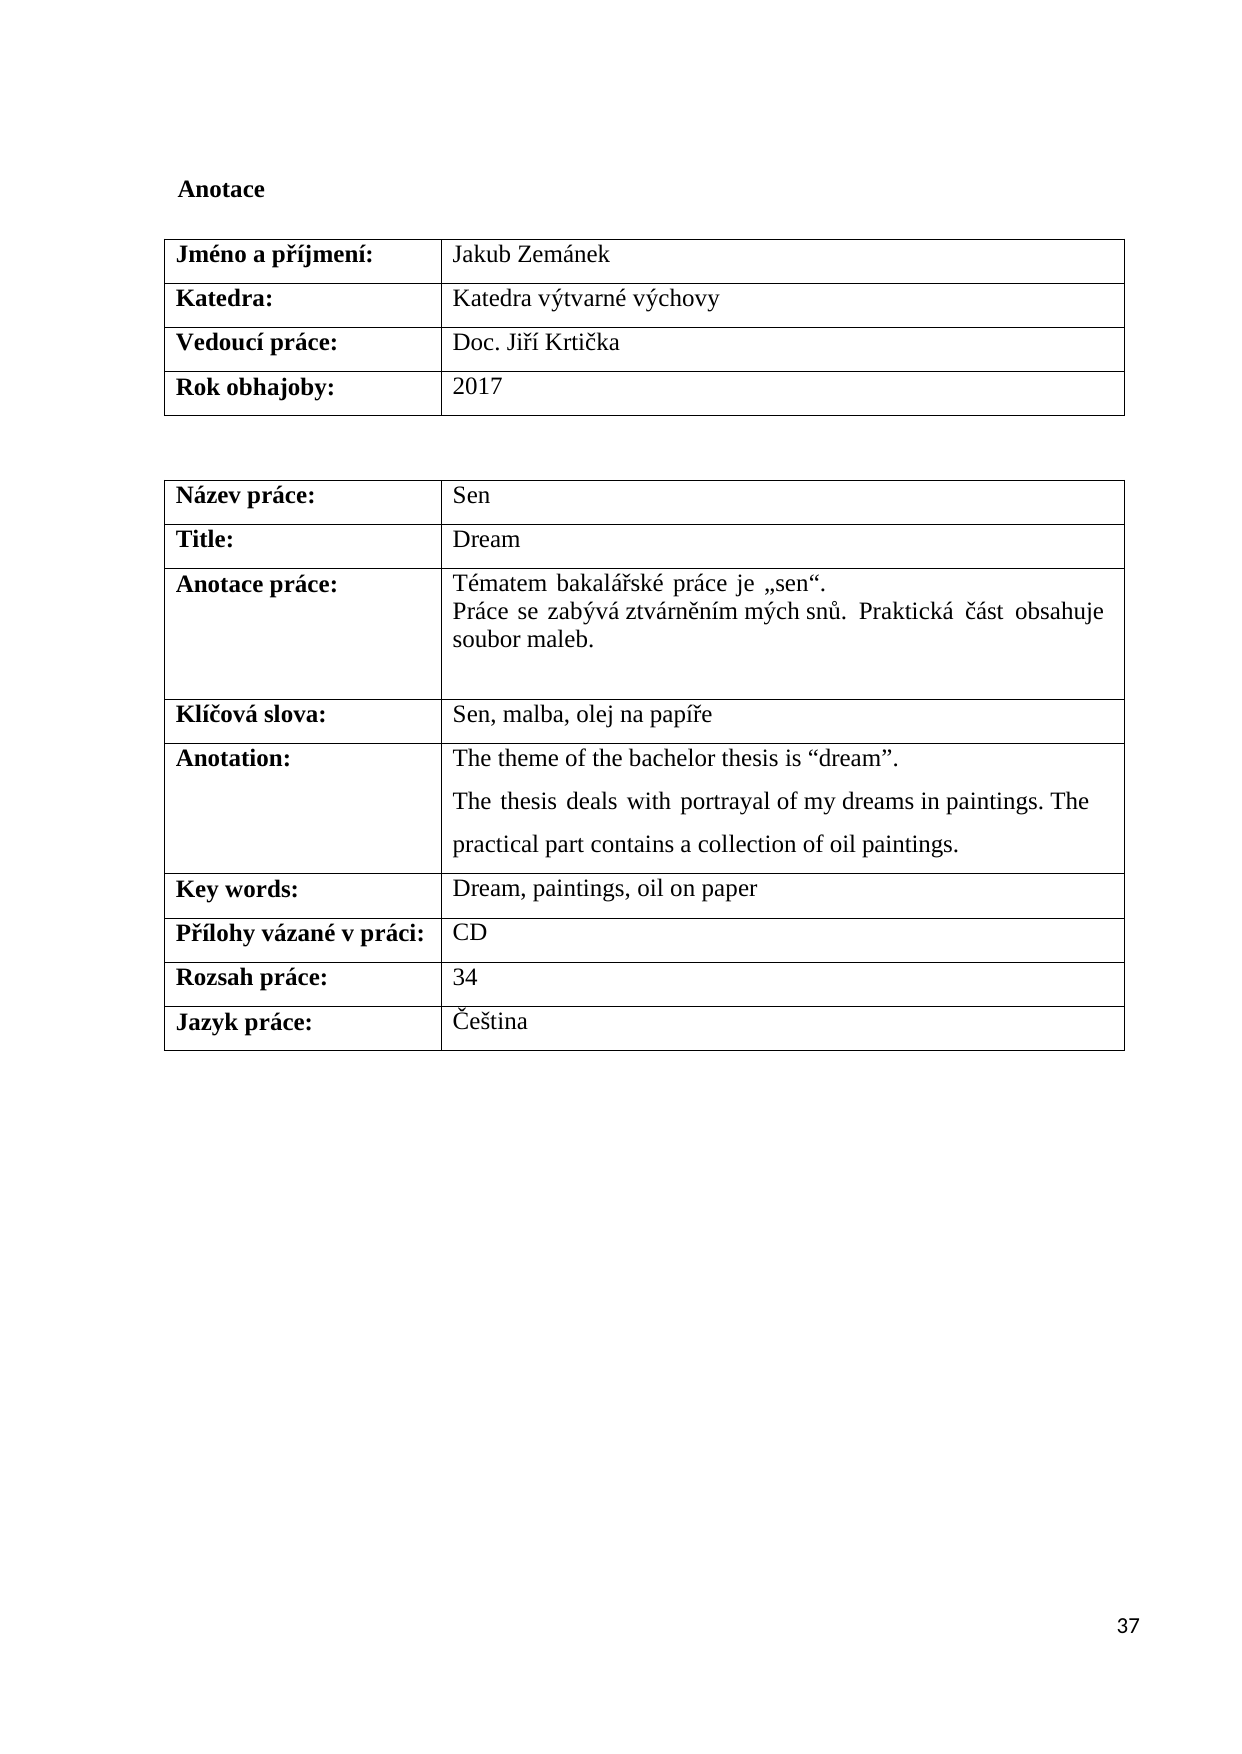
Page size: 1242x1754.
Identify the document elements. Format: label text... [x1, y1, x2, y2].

table_cell Klíčová slova: [165, 700, 441, 743]
table_cell Anotace práce: [165, 569, 441, 699]
table_cell Katedra výtvarné výchovy [442, 284, 1124, 327]
table_header Název práce: [165, 481, 441, 524]
table_cell Přílohy vázané v práci: [165, 919, 441, 962]
table_cell Dream, paintings, oil on paper [442, 874, 1124, 917]
table_cell Vedoucí práce: [165, 328, 441, 371]
table_cell Jazyk práce: [165, 1007, 441, 1050]
table_cell Katedra: [165, 284, 441, 327]
table_cell The theme of the bachelor thesis is “dream”. The thesis deals with portrayal of my dreams in paintings. The practical part contains a collection of oil paintings. [442, 744, 1124, 873]
table_cell Doc. Jiří Krtička [442, 328, 1124, 371]
table_cell 2017 [442, 372, 1124, 415]
table_cell CD [442, 919, 1124, 962]
table_cell Rok obhajoby: [165, 372, 441, 415]
table_cell Čeština [442, 1007, 1124, 1050]
table_header Jméno a příjmení: [165, 240, 441, 282]
table_cell Dream [442, 525, 1124, 568]
table_cell Anotation: [165, 744, 441, 873]
table_cell Sen, malba, olej na papíře [442, 700, 1124, 743]
table_cell 34 [442, 963, 1124, 1006]
table_header Jakub Zemánek [442, 240, 1124, 282]
table_header Sen [442, 481, 1124, 524]
table_cell Rozsah práce: [165, 963, 441, 1006]
table_cell Key words: [165, 874, 441, 917]
text Anotace [177, 174, 1142, 203]
table_cell Tématem bakalářské práce je „sen“. Práce se zabývá ztvárněním mých snů. Praktická část obsahuje soubor maleb. [442, 569, 1124, 699]
table_cell Title: [165, 525, 441, 568]
